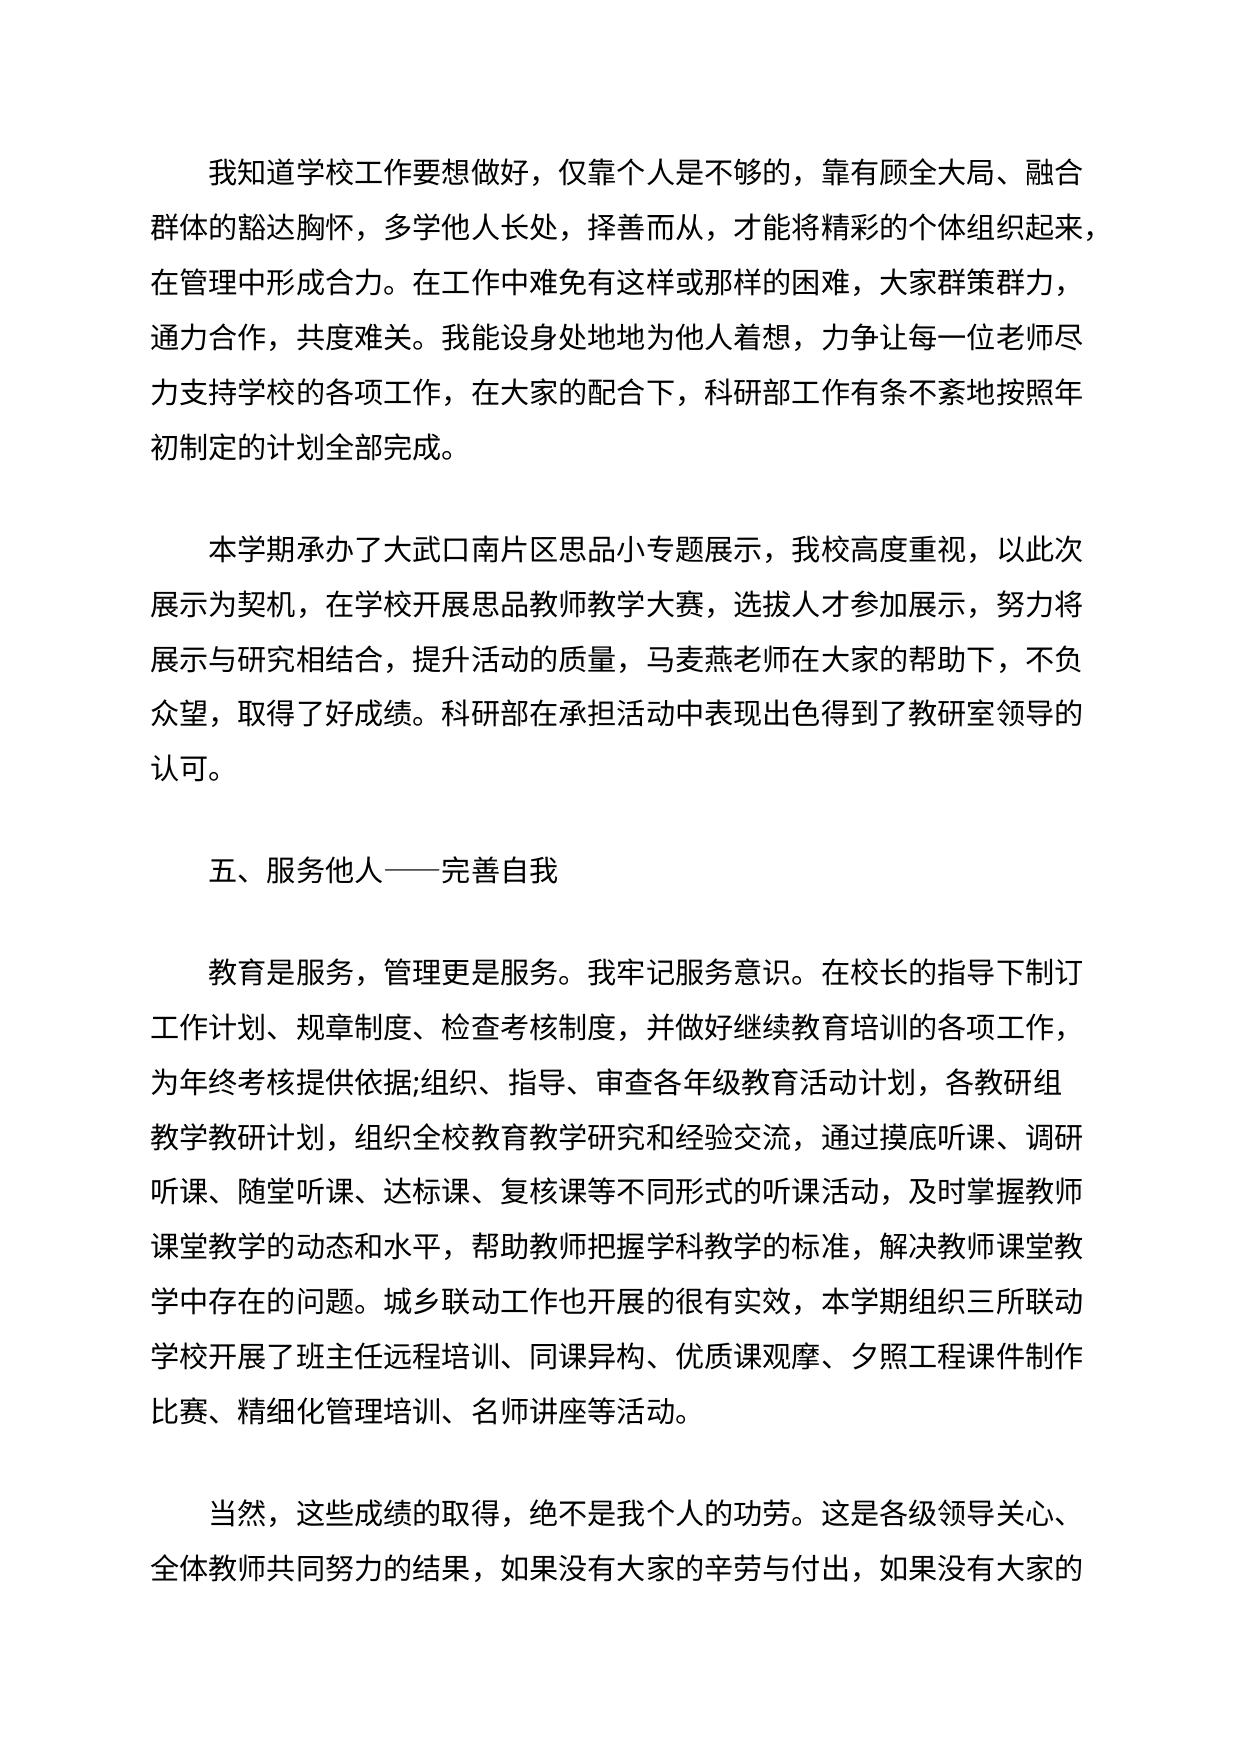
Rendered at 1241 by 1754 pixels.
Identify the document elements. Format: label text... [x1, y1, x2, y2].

text 五、服务他人——完善自我 [150, 848, 1090, 890]
text 我知道学校工作要想做好，仅靠个人是不够的，靠有顾全大局、融合群体的豁达胸怀，多学他人长处，择善而从，才能将精彩的个体组织起来，在管理中形成合力。在工作中难免有这样或那样的困难，大家群策群力，通力合作，共度难关。我能设身处地地为他人着想，力争让每一位老师尽力支持学校的各项工作，在大家的配合下，科研部工作有条不紊地按照年初制定的计划全部完成。 [150, 150, 1090, 467]
text 教育是服务，管理更是服务。我牢记服务意识。在校长的指导下制订工作计划、规章制度、检查考核制度，并做好继续教育培训的各项工作，为年终考核提供依据;组织、指导、审查各年级教育活动计划，各教研组教学教研计划，组织全校教育教学研究和经验交流，通过摸底听课、调研听课、随堂听课、达标课、复核课等不同形式的听课活动，及时掌握教师课堂教学的动态和水平，帮助教师把握学科教学的标准，解决教师课堂教学中存在的问题。城乡联动工作也开展的很有实效，本学期组织三所联动学校开展了班主任远程培训、同课异构、优质课观摩、夕照工程课件制作比赛、精细化管理培训、名师讲座等活动。 [150, 949, 1090, 1431]
text 本学期承办了大武口南片区思品小专题展示，我校高度重视，以此次展示为契机，在学校开展思品教师教学大赛，选拔人才参加展示，努力将展示与研究相结合，提升活动的质量，马麦燕老师在大家的帮助下，不负众望，取得了好成绩。科研部在承担活动中表现出色得到了教研室领导的认可。 [150, 526, 1090, 788]
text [150, 1490, 1090, 1588]
